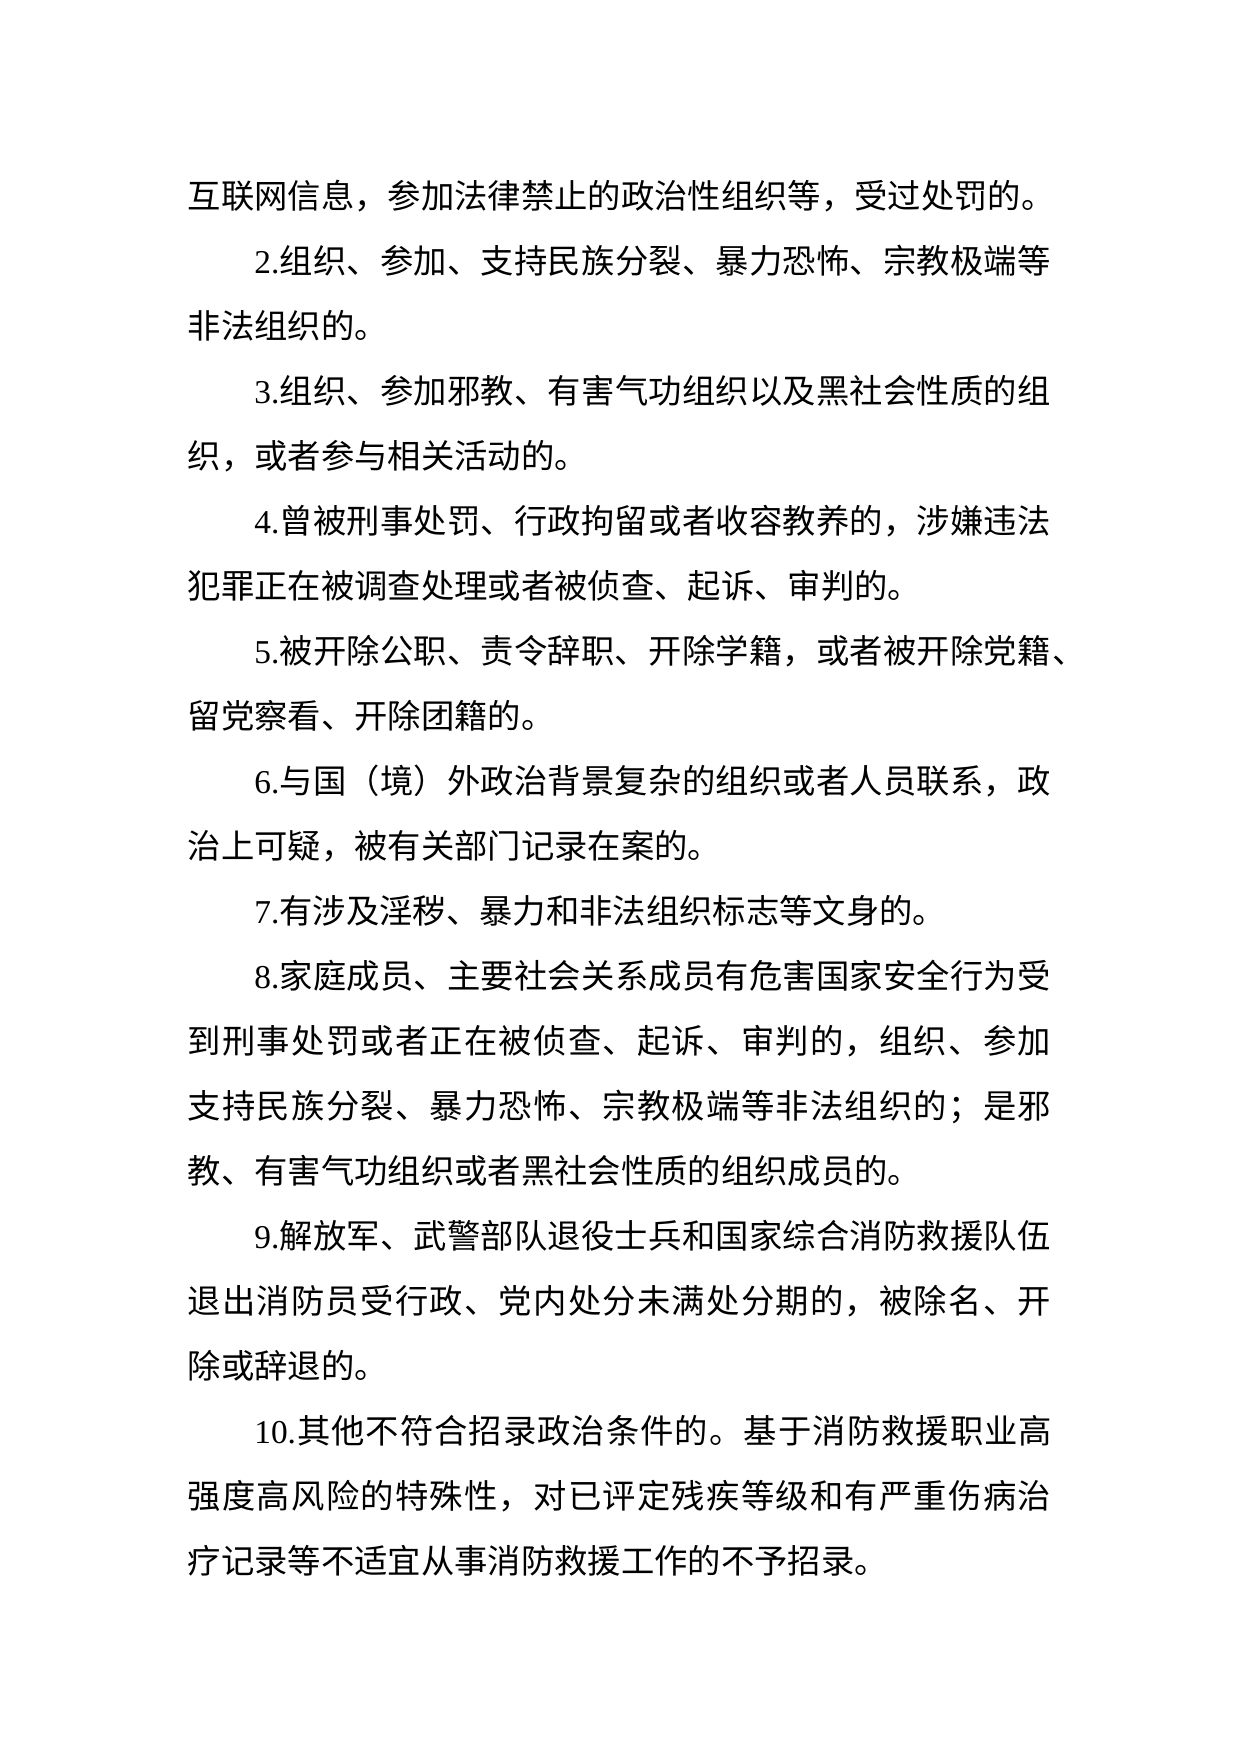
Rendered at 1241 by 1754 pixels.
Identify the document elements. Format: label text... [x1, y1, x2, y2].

text 9.解放军、武警部队退役士兵和国家综合消防救援队伍退出消防员受行政、党内处分未满处分期的，被除名、开除或辞退的。 [187, 1202, 1053, 1397]
text 6.与国（境）外政治背景复杂的组织或者人员联系，政治上可疑，被有关部门记录在案的。 [187, 747, 1053, 877]
text 10.其他不符合招录政治条件的。基于消防救援职业高强度高风险的特殊性，对已评定残疾等级和有严重伤病治疗记录等不适宜从事消防救援工作的不予招录。 [187, 1397, 1053, 1592]
text 7.有涉及淫秽、暴力和非法组织标志等文身的。 [187, 877, 1053, 942]
text 2.组织、参加、支持民族分裂、暴力恐怖、宗教极端等非法组织的。 [187, 227, 1053, 357]
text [187, 162, 1053, 227]
text 8.家庭成员、主要社会关系成员有危害国家安全行为受到刑事处罚或者正在被侦查、起诉、审判的，组织、参加、支持民族分裂、暴力恐怖、宗教极端等非法组织的；是邪教、有害气功组织或者黑社会性质的组织成员的。 [187, 942, 1053, 1202]
text 4.曾被刑事处罚、行政拘留或者收容教养的，涉嫌违法犯罪正在被调查处理或者被侦查、起诉、审判的。 [187, 487, 1053, 617]
text 3.组织、参加邪教、有害气功组织以及黑社会性质的组织，或者参与相关活动的。 [187, 357, 1053, 487]
text 5.被开除公职、责令辞职、开除学籍，或者被开除党籍、留党察看、开除团籍的。 [187, 617, 1053, 747]
